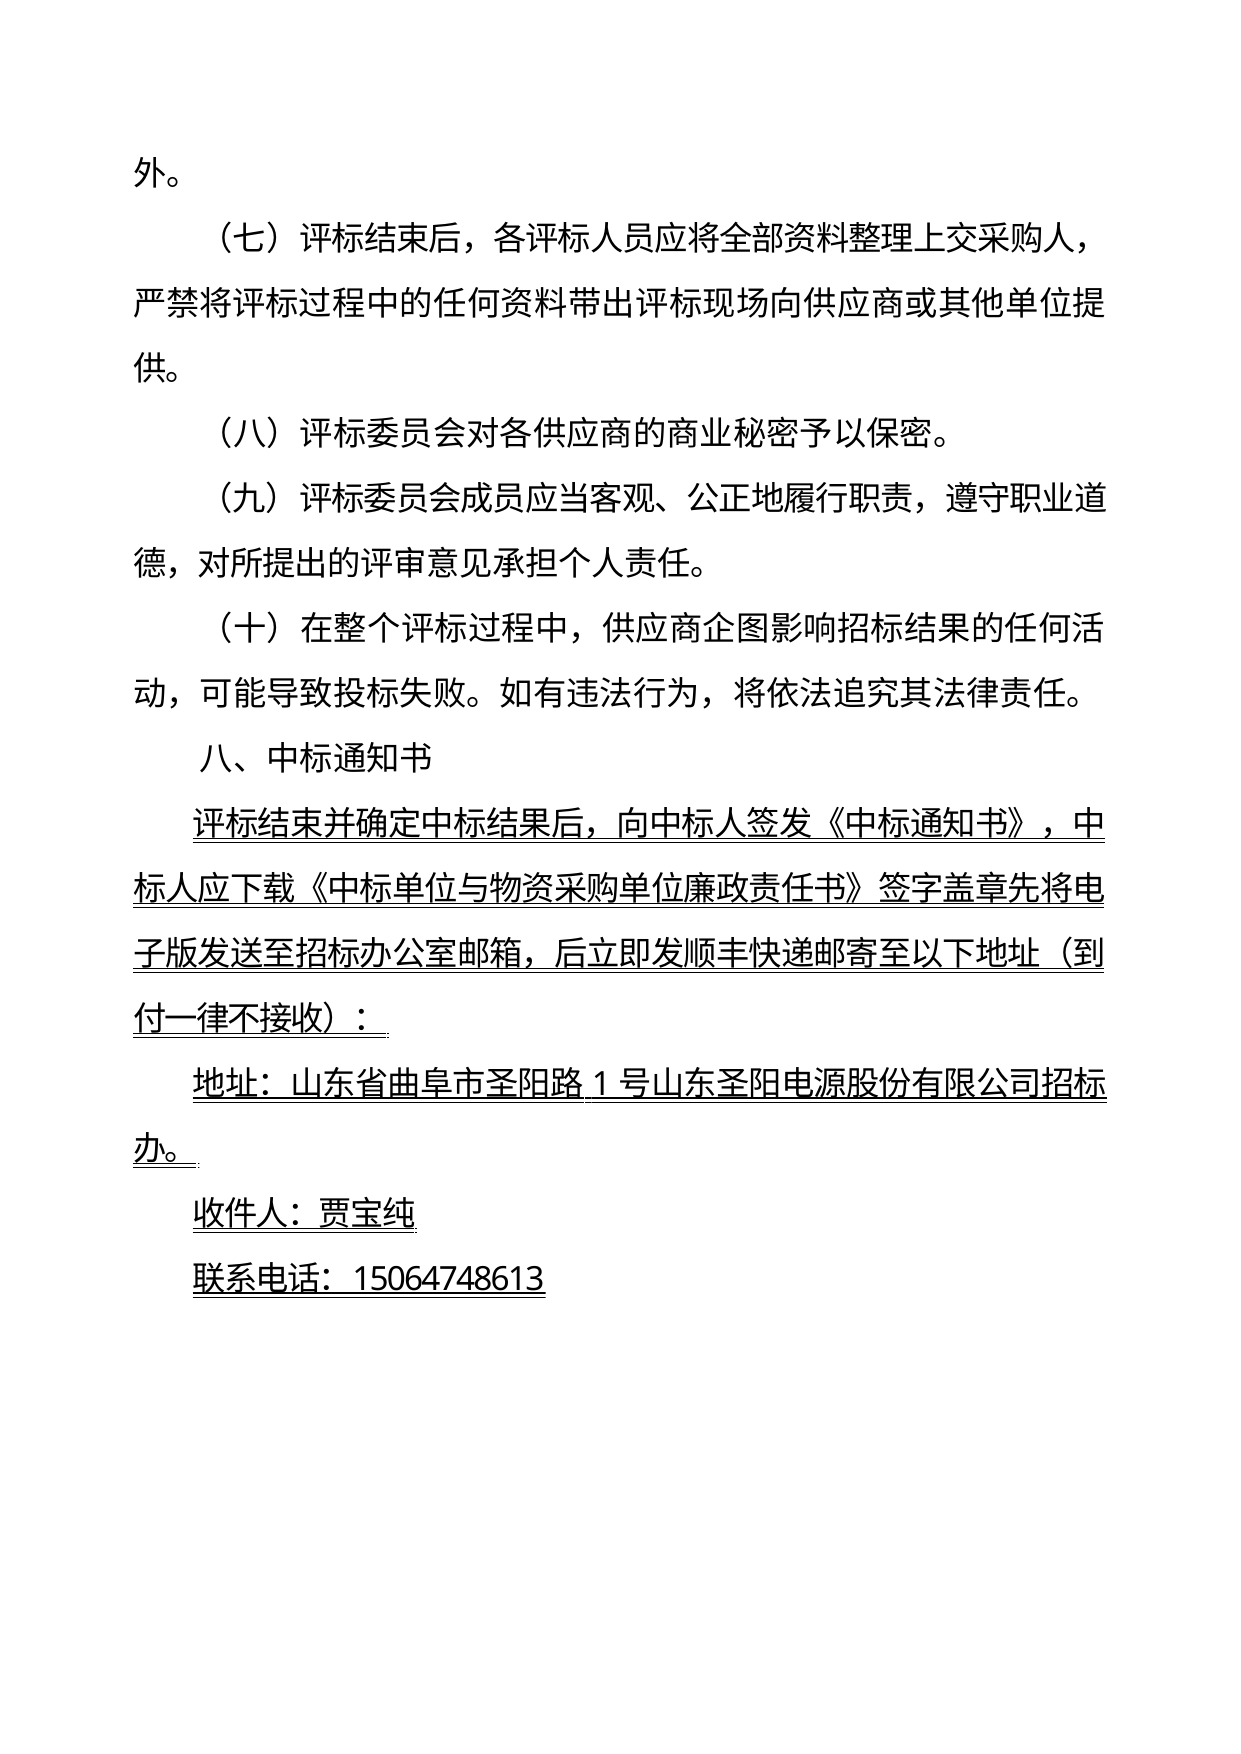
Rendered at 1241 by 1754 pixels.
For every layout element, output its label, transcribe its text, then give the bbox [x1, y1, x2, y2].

text （九）评标委员会成员应当客观、公正地履行职责，遵守职业道德，对所提出的评审意见承担个人责任。 [133, 463, 1107, 593]
text 八、中标通知书 [133, 723, 1107, 788]
text 地址：山东省曲阜市圣阳路1号山东圣阳电源股份有限公司招标办。 [133, 1048, 1107, 1178]
text 收件人：贾宝纯 [133, 1178, 1107, 1243]
text 联系电话：15064748613 [133, 1243, 1107, 1308]
text （十）在整个评标过程中，供应商企图影响招标结果的任何活动，可能导致投标失败。如有违法行为，将依法追究其法律责任。 [133, 593, 1107, 723]
text （七）评标结束后，各评标人员应将全部资料整理上交采购人，严禁将评标过程中的任何资料带出评标现场向供应商或其他单位提供。 [133, 203, 1107, 398]
text 评标结束并确定中标结果后，向中标人签发《中标通知书》，中标人应下载《中标单位与物资采购单位廉政责任书》签字盖章先将电子版发送至招标办公室邮箱，后立即发顺丰快递邮寄至以下地址（到付一律不接收）： [133, 788, 1107, 1048]
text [133, 138, 1107, 203]
text （八）评标委员会对各供应商的商业秘密予以保密。 [133, 398, 1107, 463]
